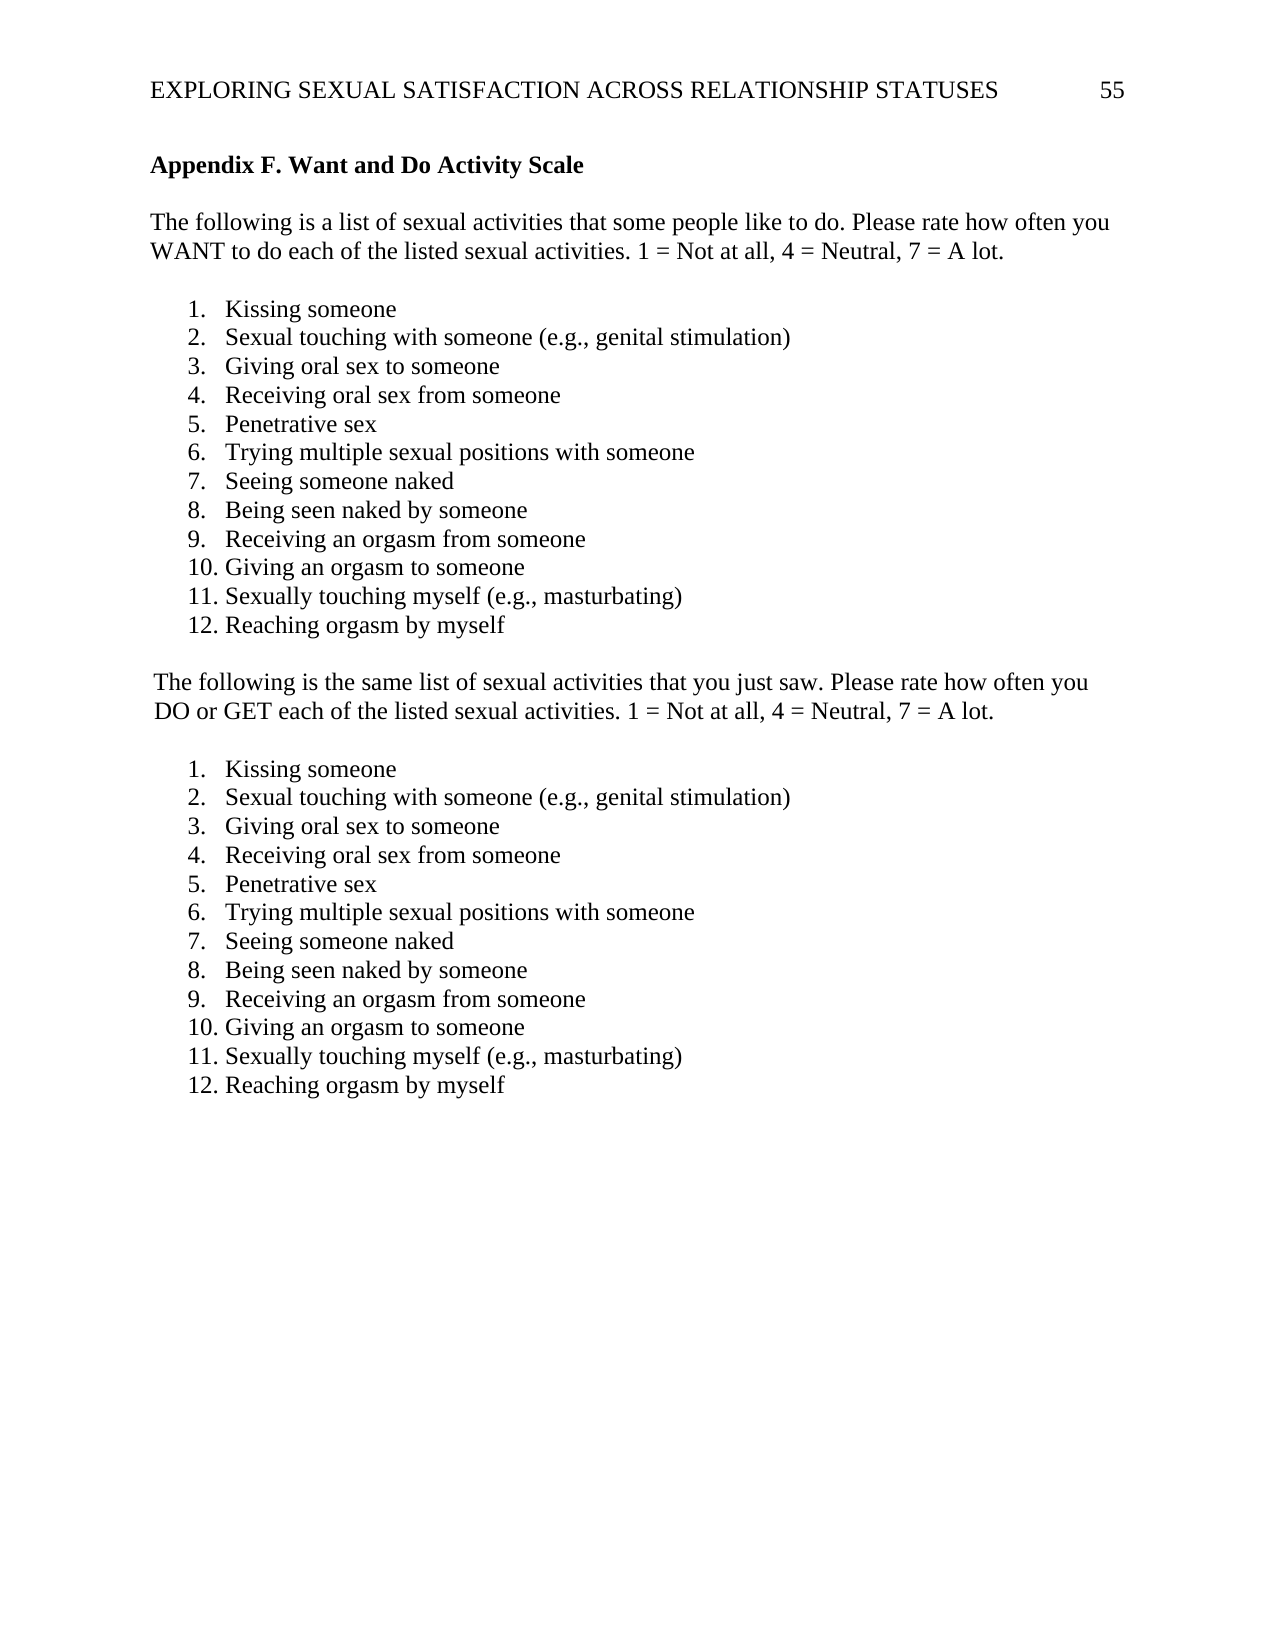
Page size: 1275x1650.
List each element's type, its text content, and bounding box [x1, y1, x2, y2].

list Reaching orgasm by myself [187, 610, 1125, 639]
list Receiving an orgasm from someone [187, 524, 1125, 552]
list Reaching orgasm by myself [187, 1070, 1125, 1099]
list Giving an orgasm to someone [187, 552, 1125, 581]
list Receiving oral sex from someone [187, 840, 1125, 869]
list Trying multiple sexual positions with someone [187, 897, 1125, 926]
list Seeing someone naked [187, 466, 1125, 495]
list Sexually touching myself (e.g., masturbating) [187, 1041, 1125, 1070]
text The following is a list of sexual activities that some people like to do. Please rate how often you WANT to do each of the listed sexual activities. 1 = Not at all, 4 = Neutral, 7 = A lot. [150, 207, 1125, 265]
list Receiving an orgasm from someone [187, 984, 1125, 1012]
list Giving oral sex to someone [187, 351, 1125, 380]
subtitle Appendix F. Want and Do Activity Scale [150, 150, 1125, 179]
list Sexually touching myself (e.g., masturbating) [187, 581, 1125, 610]
list Seeing someone naked [187, 926, 1125, 955]
list Giving oral sex to someone [187, 811, 1125, 840]
text The following is the same list of sexual activities that you just saw. Please rate how often you DO or GET each of the listed sexual activities. 1 = Not at all, 4 = Neutral, 7 = A lot. [153, 667, 1110, 725]
list Receiving oral sex from someone [187, 380, 1125, 409]
list Being seen naked by someone [187, 955, 1125, 984]
list Penetrative sex [187, 869, 1125, 897]
list Kissing someone [187, 754, 1125, 782]
list Penetrative sex [187, 409, 1125, 437]
list Kissing someone [187, 294, 1125, 322]
list Sexual touching with someone (e.g., genital stimulation) [187, 782, 1125, 811]
list Giving an orgasm to someone [187, 1012, 1125, 1041]
list Being seen naked by someone [187, 495, 1125, 524]
list Trying multiple sexual positions with someone [187, 437, 1125, 466]
list Sexual touching with someone (e.g., genital stimulation) [187, 322, 1125, 351]
